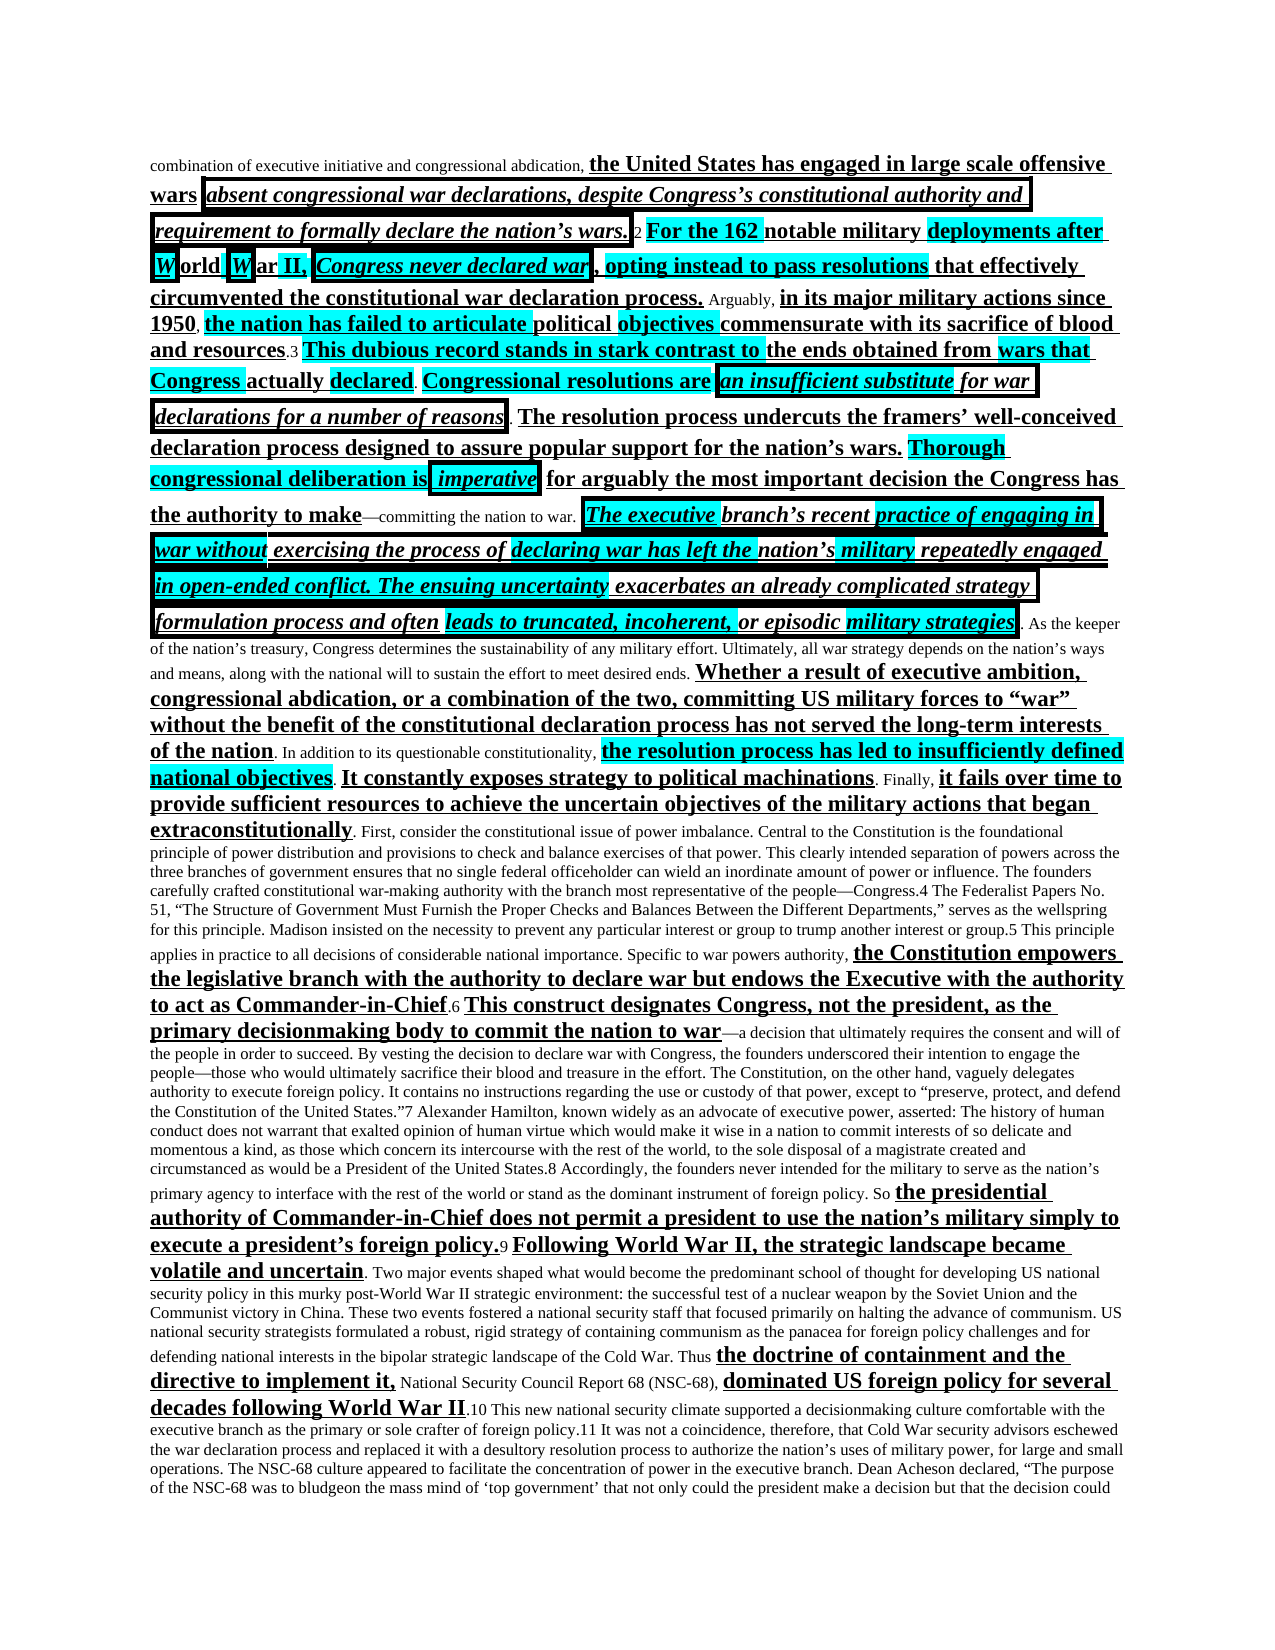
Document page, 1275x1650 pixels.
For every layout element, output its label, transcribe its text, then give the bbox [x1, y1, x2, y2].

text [150, 989, 1125, 1497]
